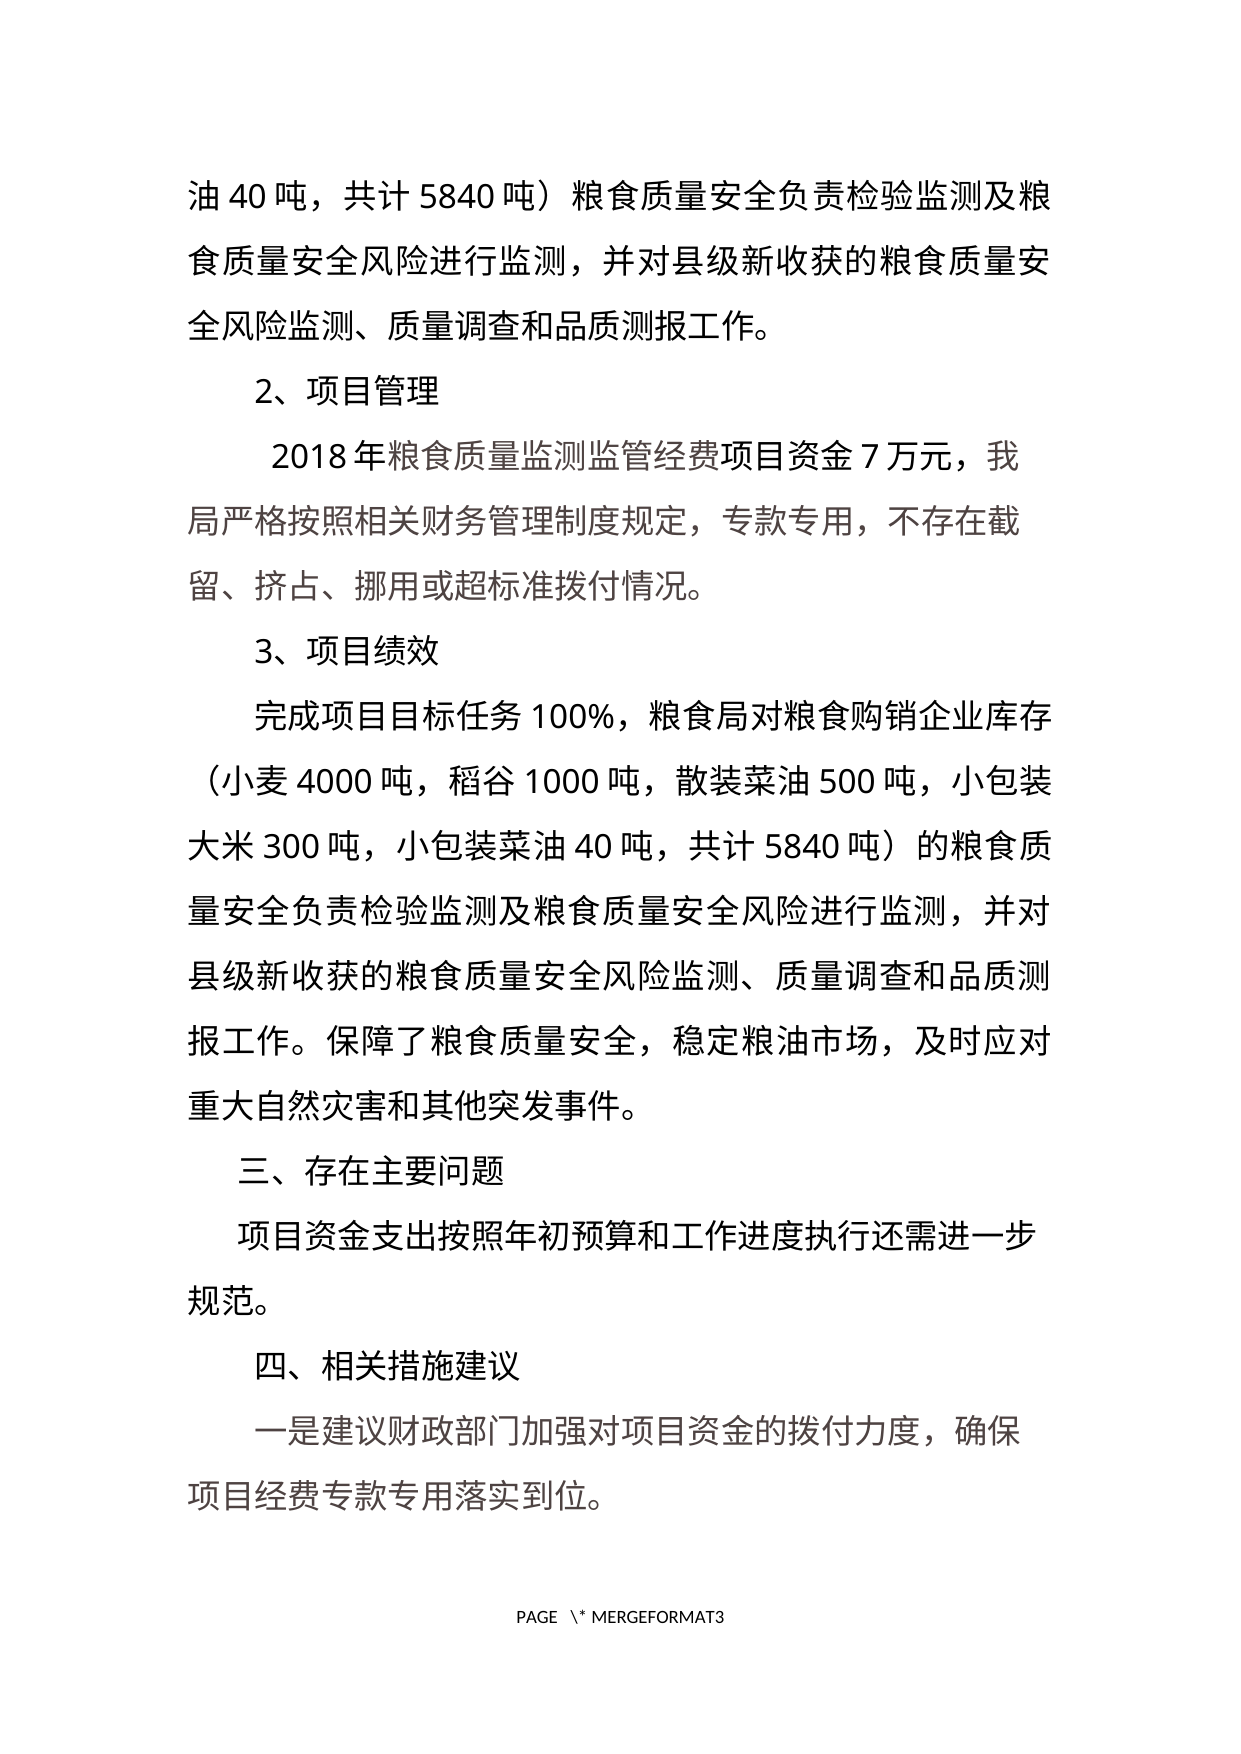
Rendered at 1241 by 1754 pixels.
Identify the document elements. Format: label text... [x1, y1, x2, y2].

text 三、存在主要问题 [187, 1137, 1053, 1202]
text 四、相关措施建议 [187, 1332, 1053, 1397]
text 3、项目绩效 [187, 617, 1053, 682]
text 项目资金支出按照年初预算和工作进度执行还需进一步规范。 [187, 1202, 1053, 1332]
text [187, 162, 1053, 357]
text 完成项目目标任务100%，粮食局对粮食购销企业库存（小麦4000吨，稻谷1000吨，散装菜油500吨，小包装大米300吨，小包装菜油40吨，共计5840吨）的粮食质量安全负责检验监测及粮食质量安全风险进行监测，并对县级新收获的粮食质量安全风险监测、质量调查和品质测报工作。保障了粮食质量安全，稳定粮油市场，及时应对重大自然灾害和其他突发事件。 [187, 682, 1053, 1137]
text 2、项目管理 [187, 357, 1053, 422]
text 2018年粮食质量监测监管经费项目资金7万元，我局严格按照相关财务管理制度规定，专款专用，不存在截留、挤占、挪用或超标准拨付情况。 [187, 422, 1053, 617]
text 一是建议财政部门加强对项目资金的拨付力度，确保项目经费专款专用落实到位。 [187, 1397, 1053, 1527]
